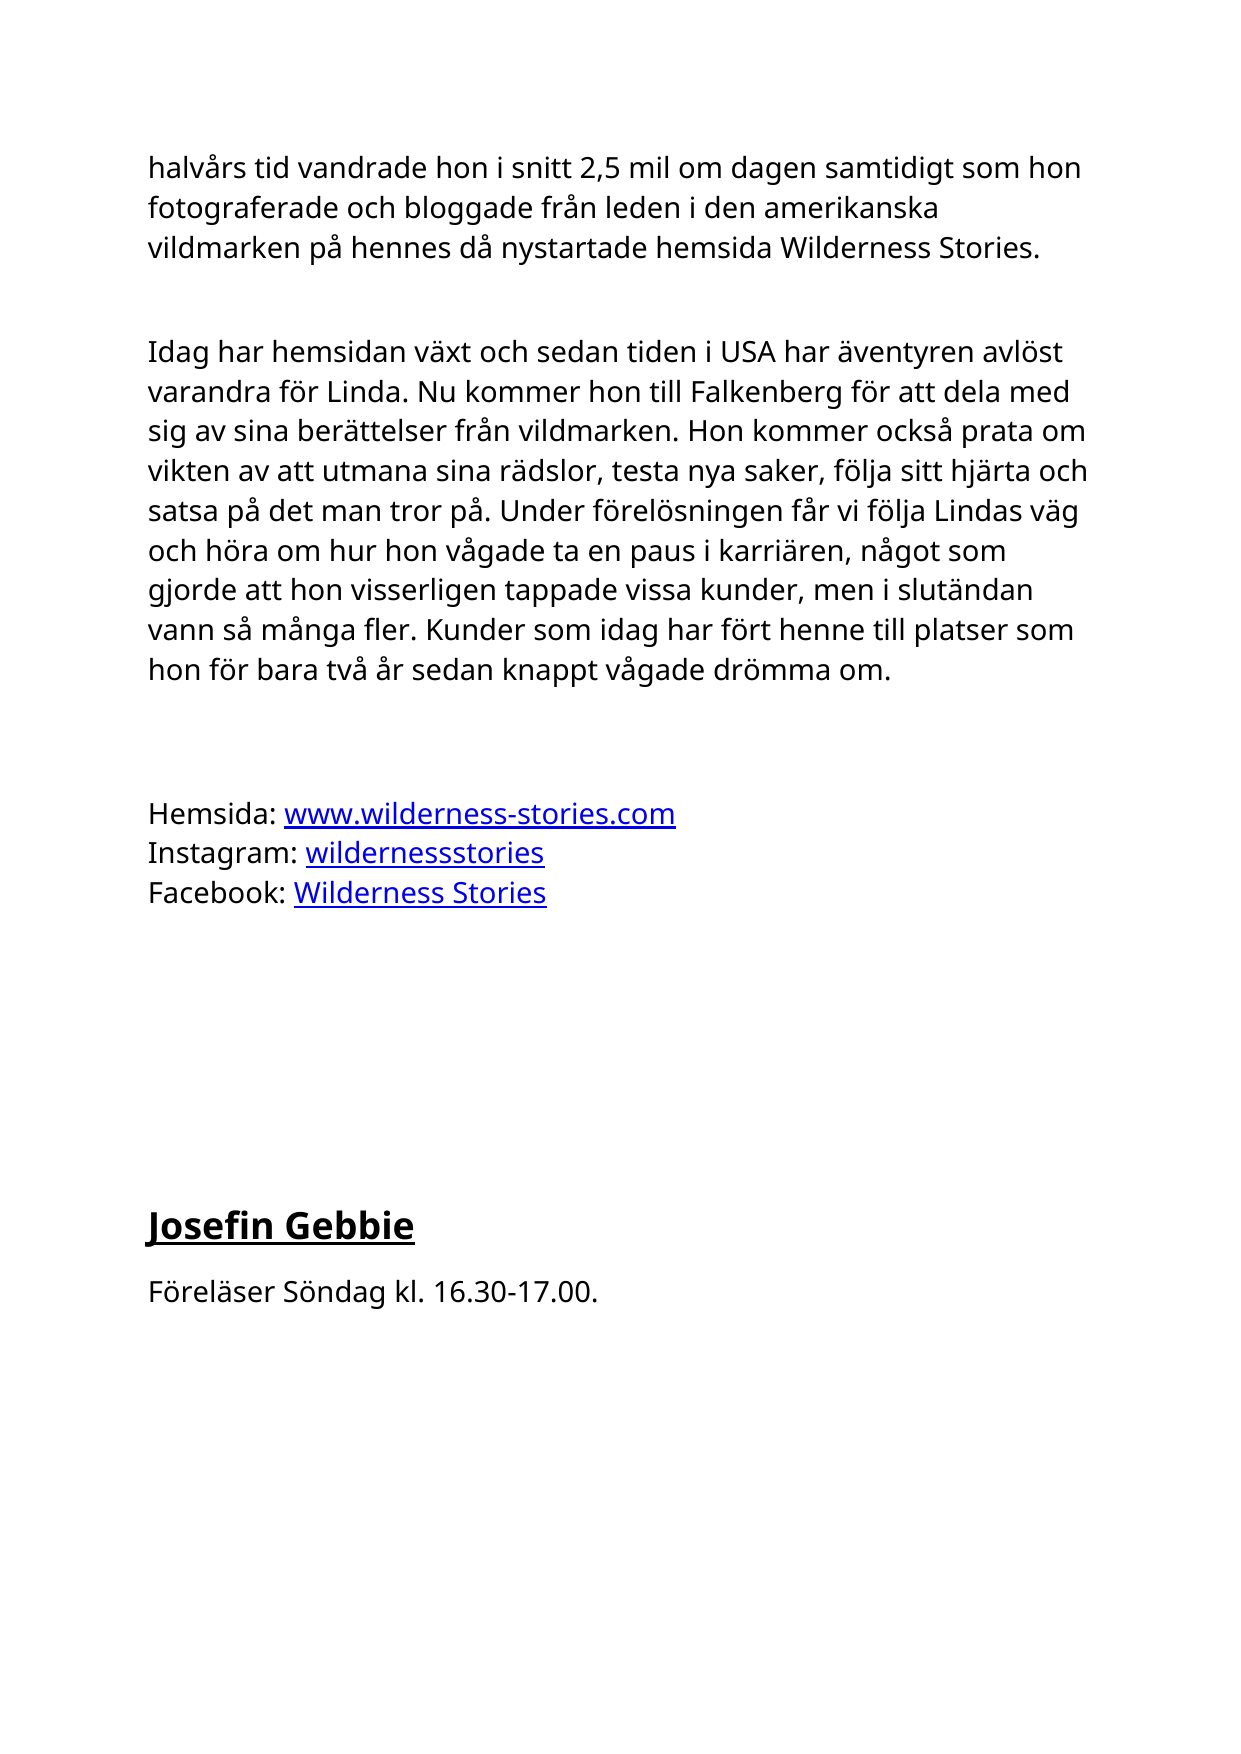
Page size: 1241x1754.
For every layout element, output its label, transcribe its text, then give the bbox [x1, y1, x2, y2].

text Facebook: Wilderness Stories [148, 872, 1093, 912]
text Idag har hemsidan växt och sedan tiden i USA har äventyren avlöst varandra för Linda. Nu kommer hon till Falkenberg för att dela med sig av sina berättelser från vildmarken. Hon kommer också prata om vikten av att utmana sina rädslor, testa nya saker, följa sitt hjärta och satsa på det man tror på. Under förelösningen får vi följa Lindas väg och höra om hur hon vågade ta en paus i karriären, något som gjorde att hon visserligen tappade vissa kunder, men i slutändan vann så många fler. Kunder som idag har fört henne till platser som hon för bara två år sedan knappt vågade drömma om. [148, 331, 1093, 688]
text Josefin Gebbie [148, 1199, 1093, 1250]
text Instagram: wildernessstories [148, 833, 1093, 872]
text Hemsida: www.wilderness-stories.com [148, 793, 1093, 833]
text Föreläser Söndag kl. 16.30-17.00. [148, 1271, 1093, 1311]
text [148, 148, 1093, 267]
